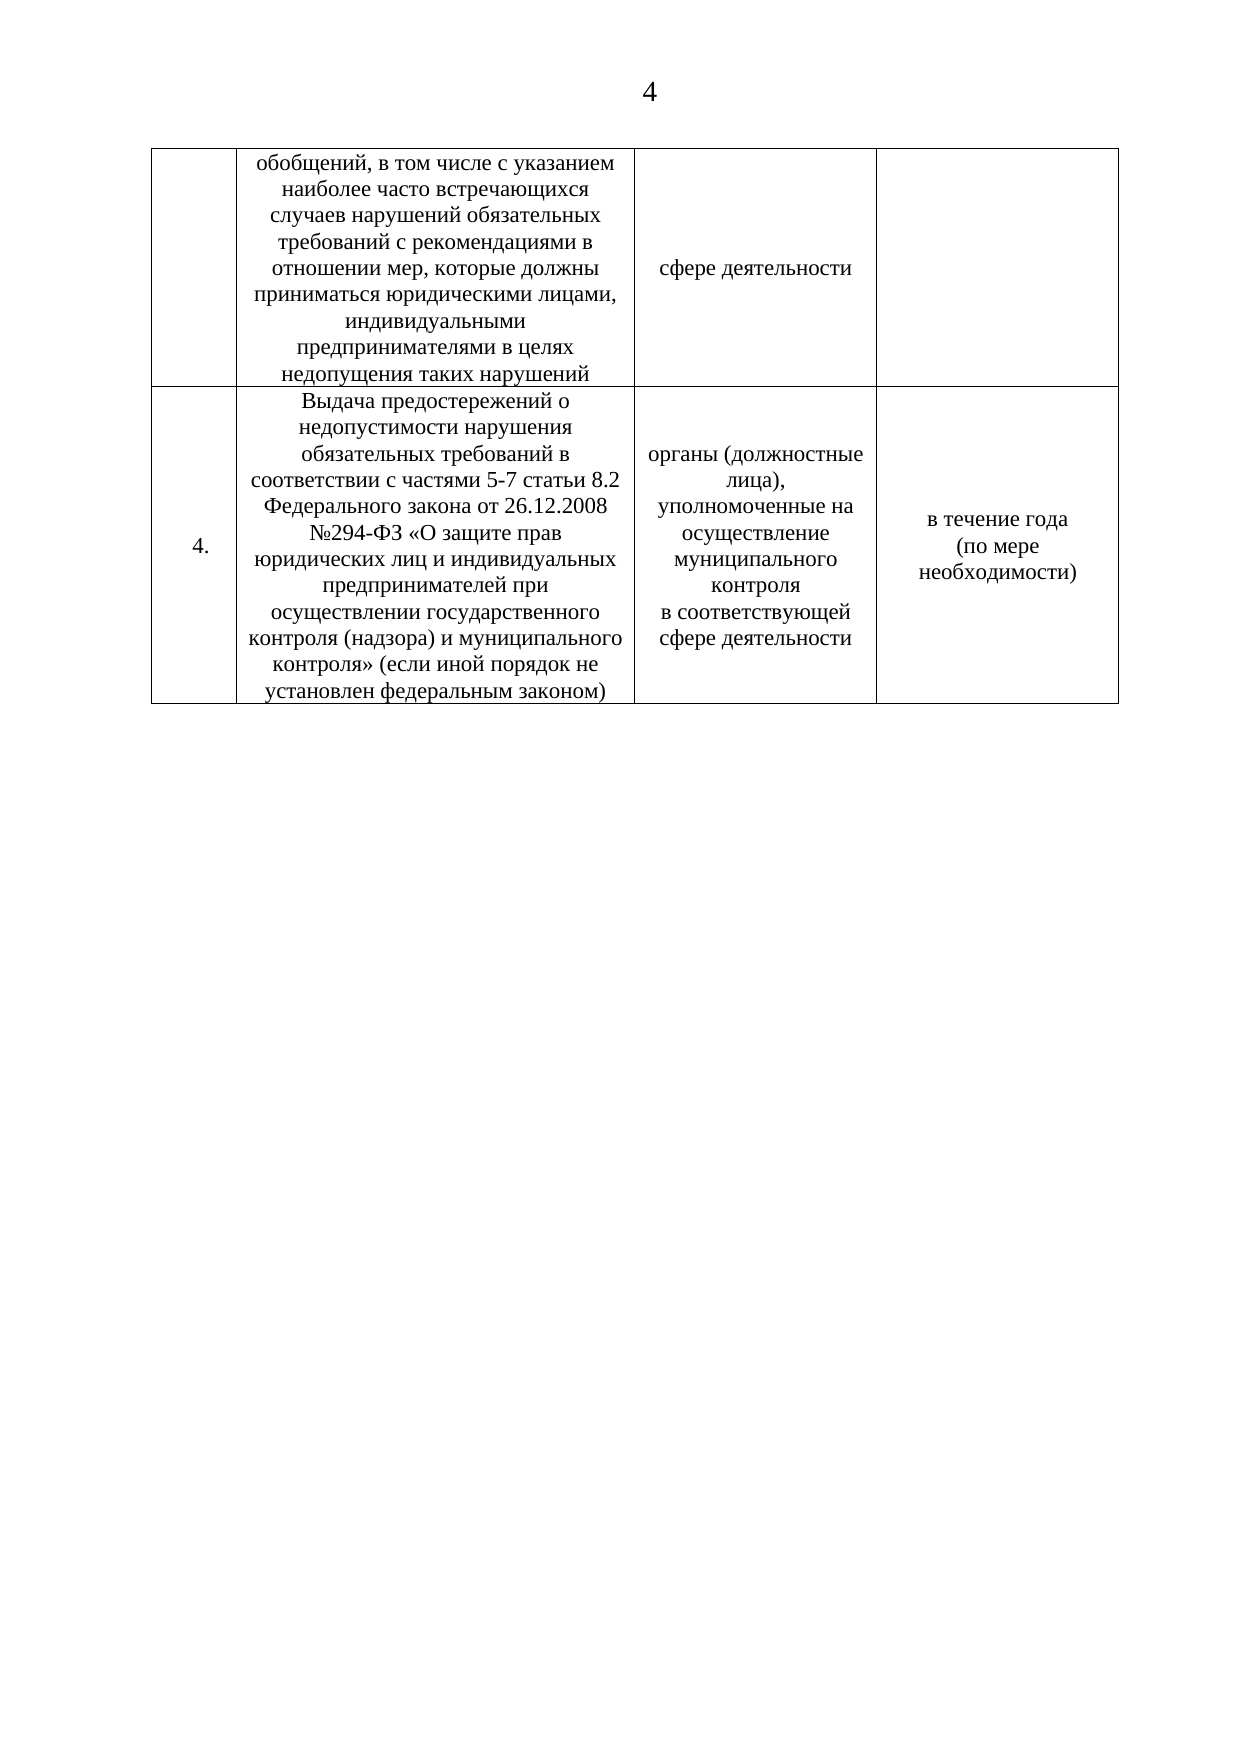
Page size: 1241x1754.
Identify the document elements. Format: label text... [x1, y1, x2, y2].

table_cell органы (должностные лица), уполномоченные на осуществление муниципального контроля в соответствующей сфере деятельности [635, 387, 876, 703]
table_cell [237, 149, 634, 386]
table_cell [877, 149, 1118, 386]
table_cell Выдача предостережений о недопустимости нарушения обязательных требований в соответствии с частями 5-7 статьи 8.2 Федерального закона от 26.12.2008 №294-ФЗ «О защите прав юридических лиц и индивидуальных предпринимателей при осуществлении государственного контроля (надзора) и муниципального контроля» (если иной порядок не установлен федеральным законом) [237, 387, 634, 703]
table_cell в течение года (по мере необходимости) [877, 387, 1118, 703]
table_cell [635, 149, 876, 386]
table_cell [152, 149, 236, 386]
table_cell [152, 387, 236, 703]
